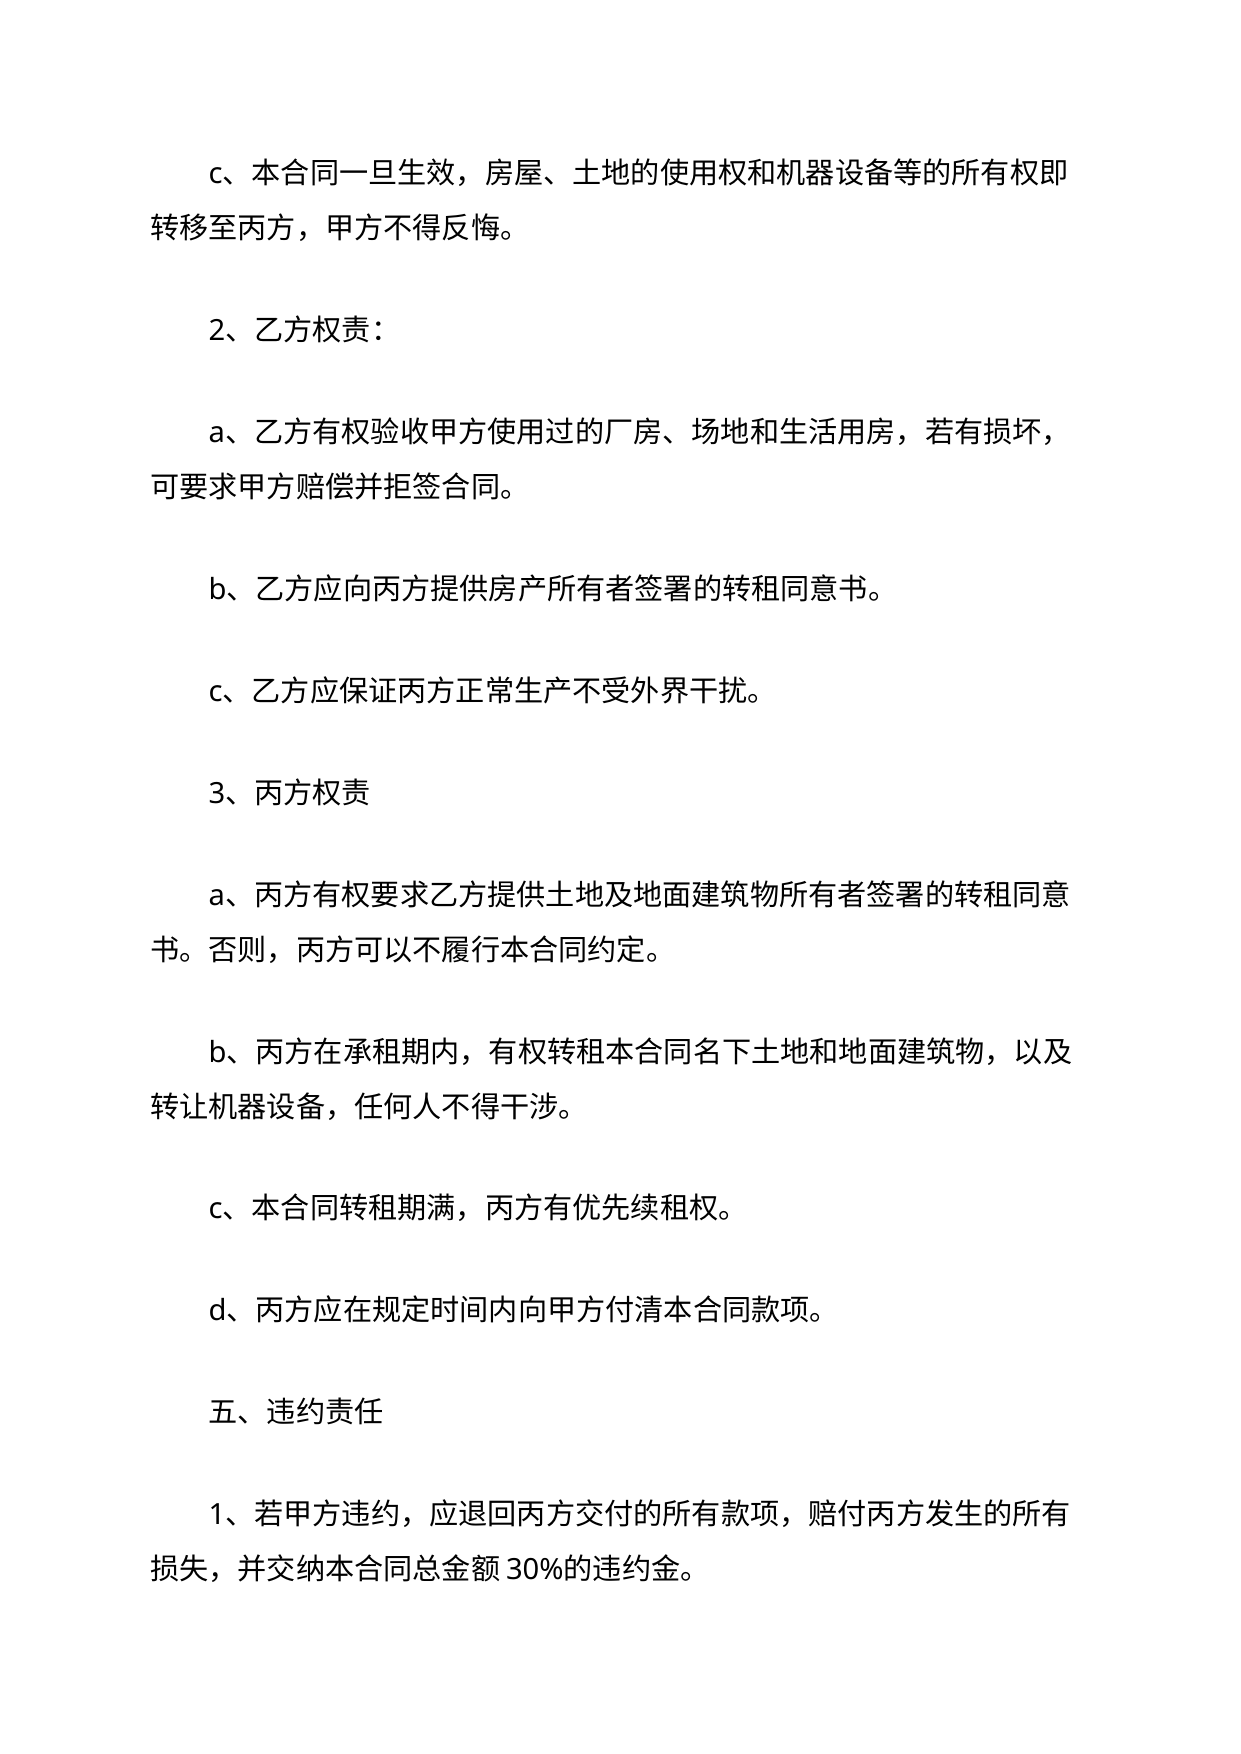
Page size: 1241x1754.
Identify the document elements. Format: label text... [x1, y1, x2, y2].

text b、乙方应向丙方提供房产所有者签署的转租同意书。 [150, 566, 1090, 608]
text 1、若甲方违约，应退回丙方交付的所有款项，赔付丙方发生的所有损失，并交纳本合同总金额30%的违约金。 [150, 1491, 1090, 1588]
text d、丙方应在规定时间内向甲方付清本合同款项。 [150, 1287, 1090, 1329]
text c、乙方应保证丙方正常生产不受外界干扰。 [150, 667, 1090, 710]
text 3、丙方权责 [150, 769, 1090, 812]
text b、丙方在承租期内，有权转租本合同名下土地和地面建筑物，以及转让机器设备，任何人不得干涉。 [150, 1028, 1090, 1126]
text a、丙方有权要求乙方提供土地及地面建筑物所有者签署的转租同意书。否则，丙方可以不履行本合同约定。 [150, 871, 1090, 969]
text 五、违约责任 [150, 1389, 1090, 1431]
text 2、乙方权责： [150, 307, 1090, 349]
text a、乙方有权验收甲方使用过的厂房、场地和生活用房，若有损坏，可要求甲方赔偿并拒签合同。 [150, 409, 1090, 506]
text c、本合同一旦生效，房屋、土地的使用权和机器设备等的所有权即转移至丙方，甲方不得反悔。 [150, 150, 1090, 247]
text c、本合同转租期满，丙方有优先续租权。 [150, 1185, 1090, 1227]
